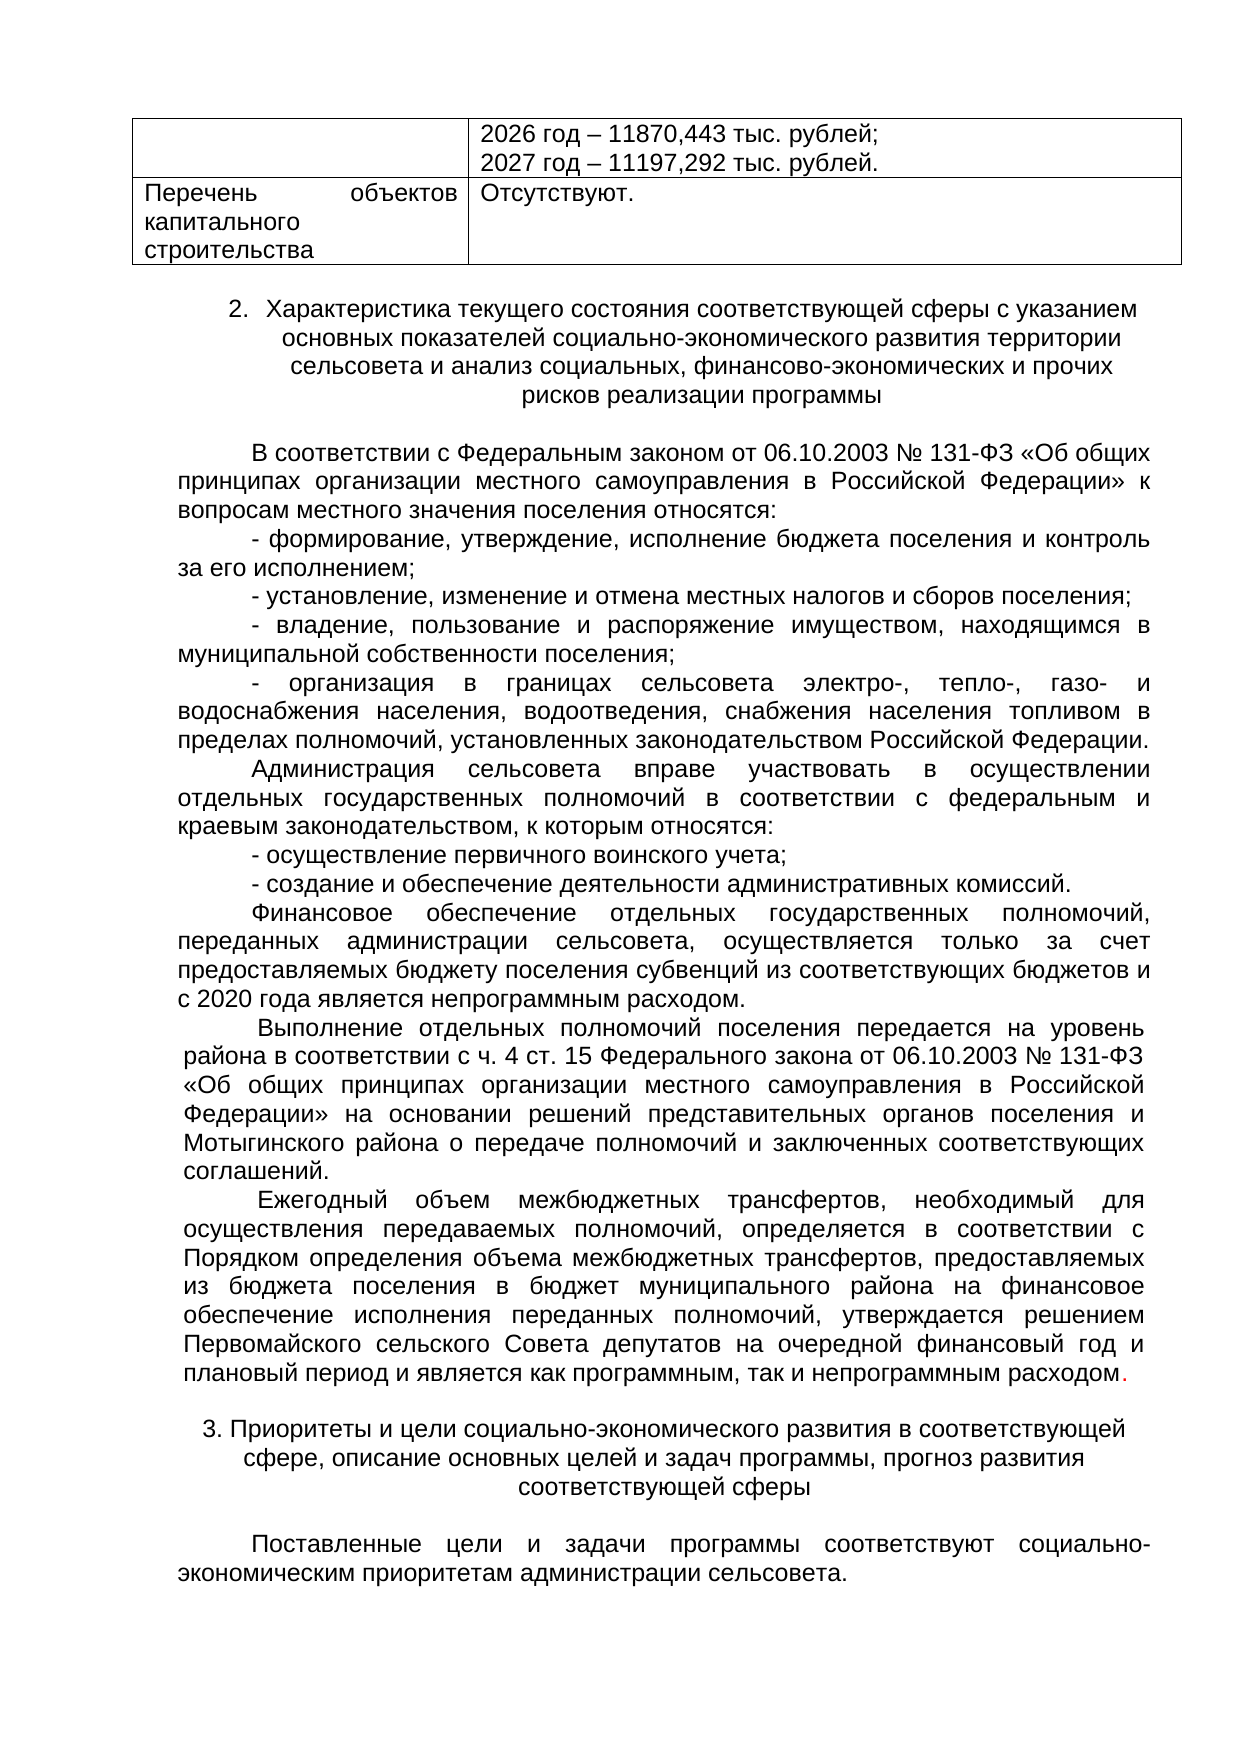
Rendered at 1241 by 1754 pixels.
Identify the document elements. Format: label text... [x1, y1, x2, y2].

text Финансовое обеспечение отдельных государственных полномочий, переданных администрации сельсовета, осуществляется только за счет предоставляемых бюджету поселения субвенций из соответствующих бюджетов и с 2020 года является непрограммным расходом. [177, 897, 1152, 1012]
list Характеристика текущего состояния соответствующей сферы с указанием основных показателей социально-экономического развития территории сельсовета и анализ социальных, финансово-экономических и прочих рисков реализации программы [215, 294, 1152, 409]
text - владение, пользование и распоряжение имуществом, находящимся в муниципальной собственности поселения; [177, 610, 1152, 667]
text - формирование, утверждение, исполнение бюджета поселения и контроль за его исполнением; [177, 524, 1152, 581]
text Администрация сельсовета вправе участвовать в осуществлении отдельных государственных полномочий в соответствии с федеральным и краевым законодательством, к которым относятся: [177, 754, 1152, 840]
text 3. Приоритеты и цели социально-экономического развития в соответствующей сфере, описание основных целей и задач программы, прогноз развития соответствующей сферы [177, 1414, 1152, 1501]
text Поставленные цели и задачи программы соответствуют социально-экономическим приоритетам администрации сельсовета. [177, 1529, 1152, 1587]
table_cell Перечень объектов капитального строительства [133, 178, 468, 264]
text - создание и обеспечение деятельности административных комиссий. [177, 869, 1152, 897]
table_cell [133, 119, 468, 177]
table_cell Отсутствуют. [469, 178, 1181, 264]
text - осуществление первичного воинского учета; [177, 840, 1152, 869]
text - организация в границах сельсовета электро-, тепло-, газо- и водоснабжения населения, водоотведения, снабжения населения топливом в пределах полномочий, установленных законодательством Российской Федерации. [177, 667, 1152, 754]
text Выполнение отдельных полномочий поселения передается на уровень района в соответствии с ч. 4 ст. 15 Федерального закона от 06.10.2003 № 131-ФЗ «Об общих принципах организации местного самоуправления в Российской Федерации» на основании решений представительных органов поселения и Мотыгинского района о передаче полномочий и заключенных соответствующих соглашений. [183, 1012, 1146, 1185]
text В соответствии с Федеральным законом от 06.10.2003 № 131-ФЗ «Об общих принципах организации местного самоуправления в Российской Федерации» к вопросам местного значения поселения относятся: [177, 437, 1152, 524]
text - установление, изменение и отмена местных налогов и сборов поселения; [177, 581, 1152, 610]
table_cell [469, 119, 1181, 177]
text Ежегодный объем межбюджетных трансфертов, необходимый для осуществления передаваемых полномочий, определяется в соответствии с Порядком определения объема межбюджетных трансфертов, предоставляемых из бюджета поселения в бюджет муниципального района на финансовое обеспечение исполнения переданных полномочий, утверждается решением Первомайского сельского Совета депутатов на очередной финансовый год и плановый период и является как программным, так и непрограммным расходом. [183, 1185, 1146, 1386]
